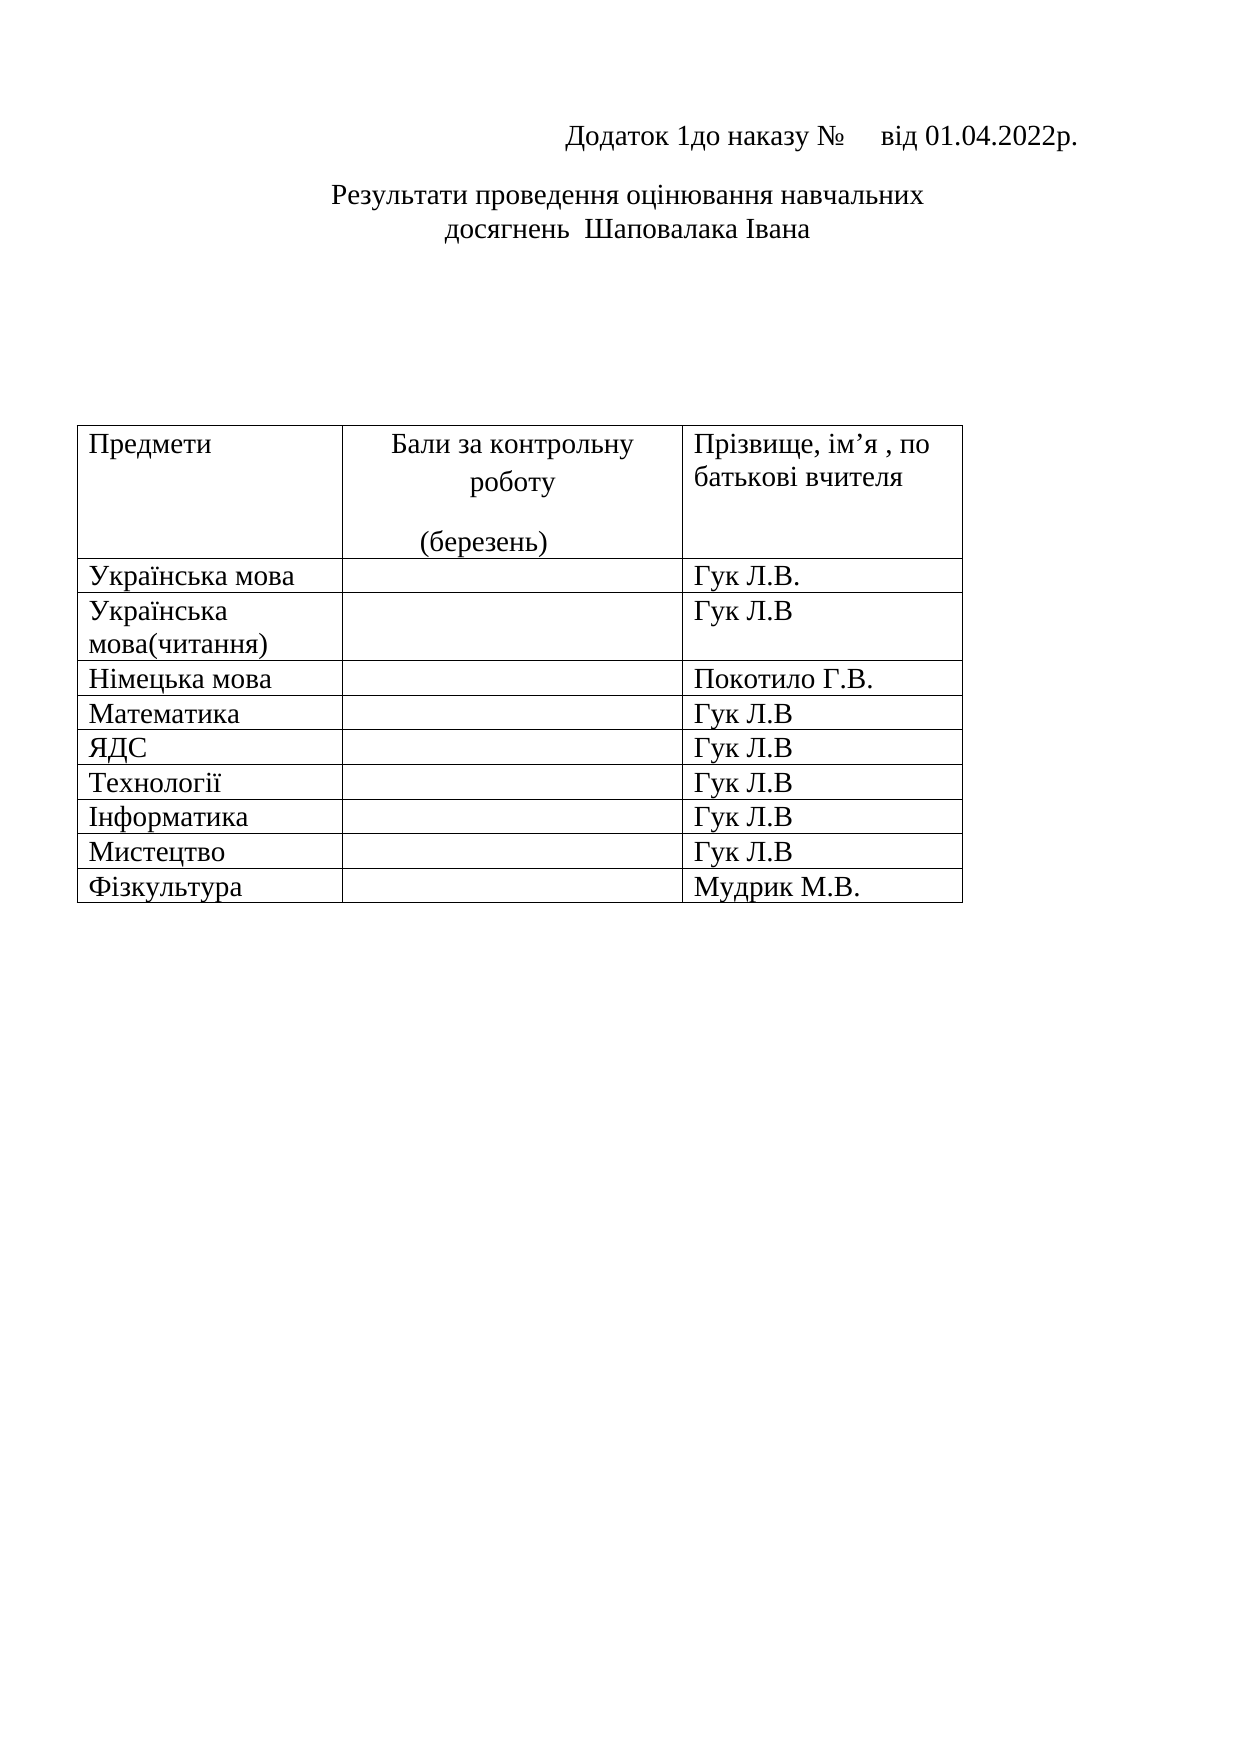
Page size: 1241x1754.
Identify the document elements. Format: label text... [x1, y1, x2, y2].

table_cell [343, 593, 682, 660]
table_cell Покотило Г.В. [683, 661, 962, 695]
table_cell [343, 800, 682, 833]
table_cell Мистецтво [78, 834, 342, 868]
table_cell [343, 696, 682, 729]
table_cell Фізкультура [78, 869, 342, 902]
table_cell Гук Л.В [683, 800, 962, 833]
table_header Прізвище, ім’я , по батькові вчителя [683, 426, 962, 557]
table_cell Гук Л.В [683, 593, 962, 660]
table_cell Українська мова(читання) [78, 593, 342, 660]
table_cell [343, 730, 682, 764]
table_cell Технології [78, 765, 342, 798]
text досягнень Шаповалака Івана [177, 211, 1078, 244]
text Додаток 1до наказу № від 01.04.2022р. [177, 118, 1078, 152]
table_cell [343, 661, 682, 695]
table_cell [343, 869, 682, 902]
table_header Предмети [78, 426, 342, 557]
table_cell [343, 765, 682, 798]
table_cell Гук Л.В [683, 730, 962, 764]
table_cell Німецька мова [78, 661, 342, 695]
table_cell [343, 559, 682, 592]
table_cell Гук Л.В [683, 834, 962, 868]
table_cell Гук Л.В [683, 765, 962, 798]
table_cell Гук Л.В [683, 696, 962, 729]
table_cell Гук Л.В. [683, 559, 962, 592]
table_cell ЯДС [78, 730, 342, 764]
text Результати проведення оцінювання навчальних [177, 177, 1078, 211]
table_cell Математика [78, 696, 342, 729]
table_cell Інформатика [78, 800, 342, 833]
table_header Бали за контрольну роботу (березень) [343, 426, 682, 557]
table_cell Мудрик М.В. [683, 869, 962, 902]
table_cell [343, 834, 682, 868]
table_cell Українська мова [78, 559, 342, 592]
